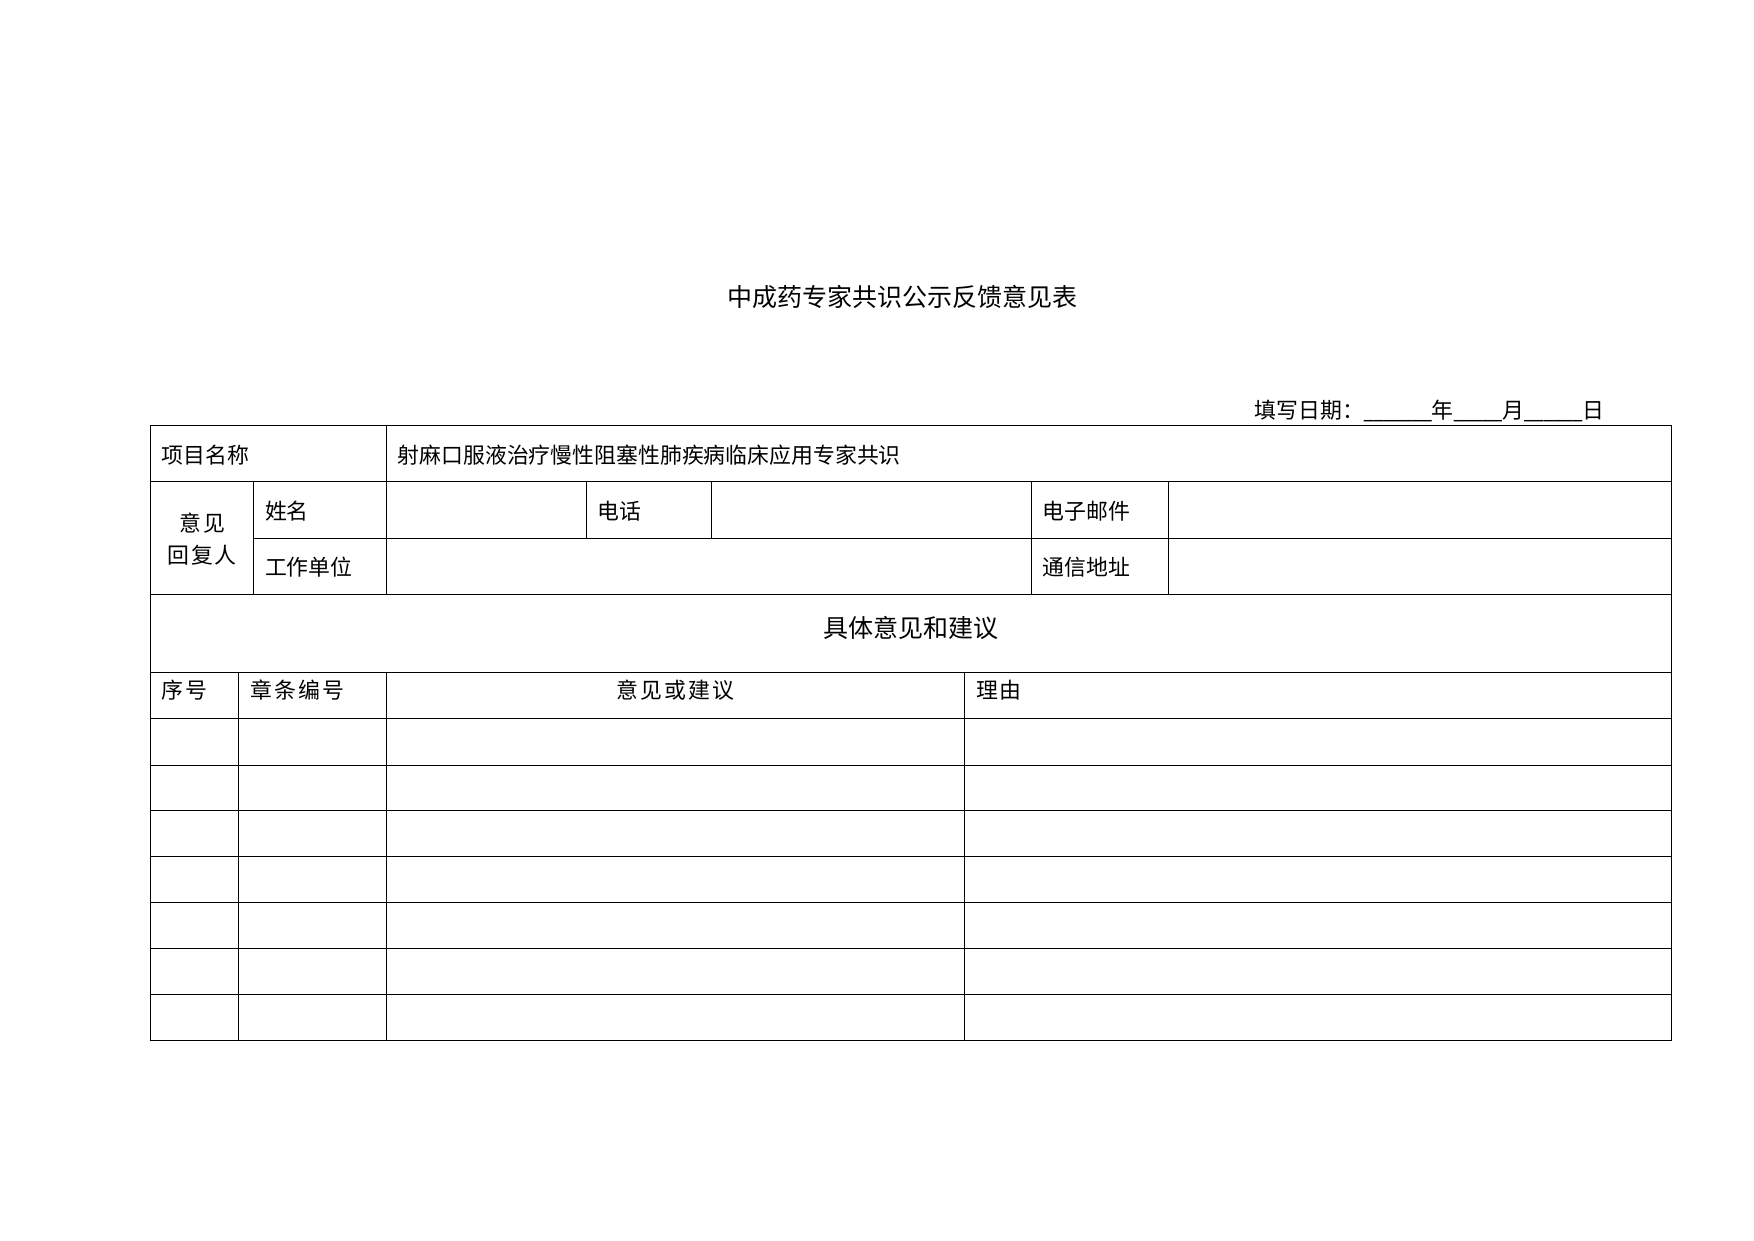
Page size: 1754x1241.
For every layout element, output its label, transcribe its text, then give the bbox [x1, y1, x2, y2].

table_cell [965, 949, 1671, 994]
table_cell [965, 766, 1671, 810]
table_cell [965, 719, 1671, 764]
text 中成药专家共识公示反馈意见表 [150, 263, 1604, 328]
table_cell 姓名 [254, 482, 386, 537]
table_cell [151, 903, 238, 948]
table_cell [151, 811, 238, 856]
table_cell 电话 [587, 482, 711, 537]
table_cell [1169, 482, 1671, 537]
table_cell [239, 857, 386, 902]
table_cell 具体意见和建议 [151, 595, 1671, 672]
table_cell [239, 995, 386, 1039]
table_cell 章条编号 [239, 673, 386, 718]
table_cell 意见 回复人 [151, 482, 253, 593]
table_cell [151, 857, 238, 902]
table_cell 意见或建议 [387, 673, 964, 718]
table_cell 序号 [151, 673, 238, 718]
table_cell [712, 482, 1031, 537]
table_cell [965, 857, 1671, 902]
table_cell [151, 995, 238, 1039]
table_cell [239, 719, 386, 764]
table_cell [239, 811, 386, 856]
table_cell 工作单位 [254, 539, 386, 593]
table_cell [151, 949, 238, 994]
table_cell [965, 811, 1671, 856]
table_cell [387, 539, 1031, 593]
table_cell [387, 482, 586, 537]
table_cell [387, 857, 964, 902]
table_cell [387, 995, 964, 1039]
table_cell [387, 903, 964, 948]
table_cell [965, 995, 1671, 1039]
table_cell [151, 719, 238, 764]
table_cell 电子邮件 [1032, 482, 1168, 537]
table_header 项目名称 [151, 426, 386, 481]
table_cell [965, 903, 1671, 948]
table_cell 理由 [965, 673, 1671, 718]
table_cell [239, 766, 386, 810]
table_header 射麻口服液治疗慢性阻塞性肺疾病临床应用专家共识 [387, 426, 1671, 481]
table_cell [387, 949, 964, 994]
text 填写日期：_______年_____月______日 [150, 393, 1604, 425]
table_cell [387, 719, 964, 764]
table_cell [151, 766, 238, 810]
table_cell [387, 811, 964, 856]
table_cell [239, 903, 386, 948]
table_cell [239, 949, 386, 994]
table_cell 通信地址 [1032, 539, 1168, 593]
table_cell [1169, 539, 1671, 593]
table_cell [387, 766, 964, 810]
